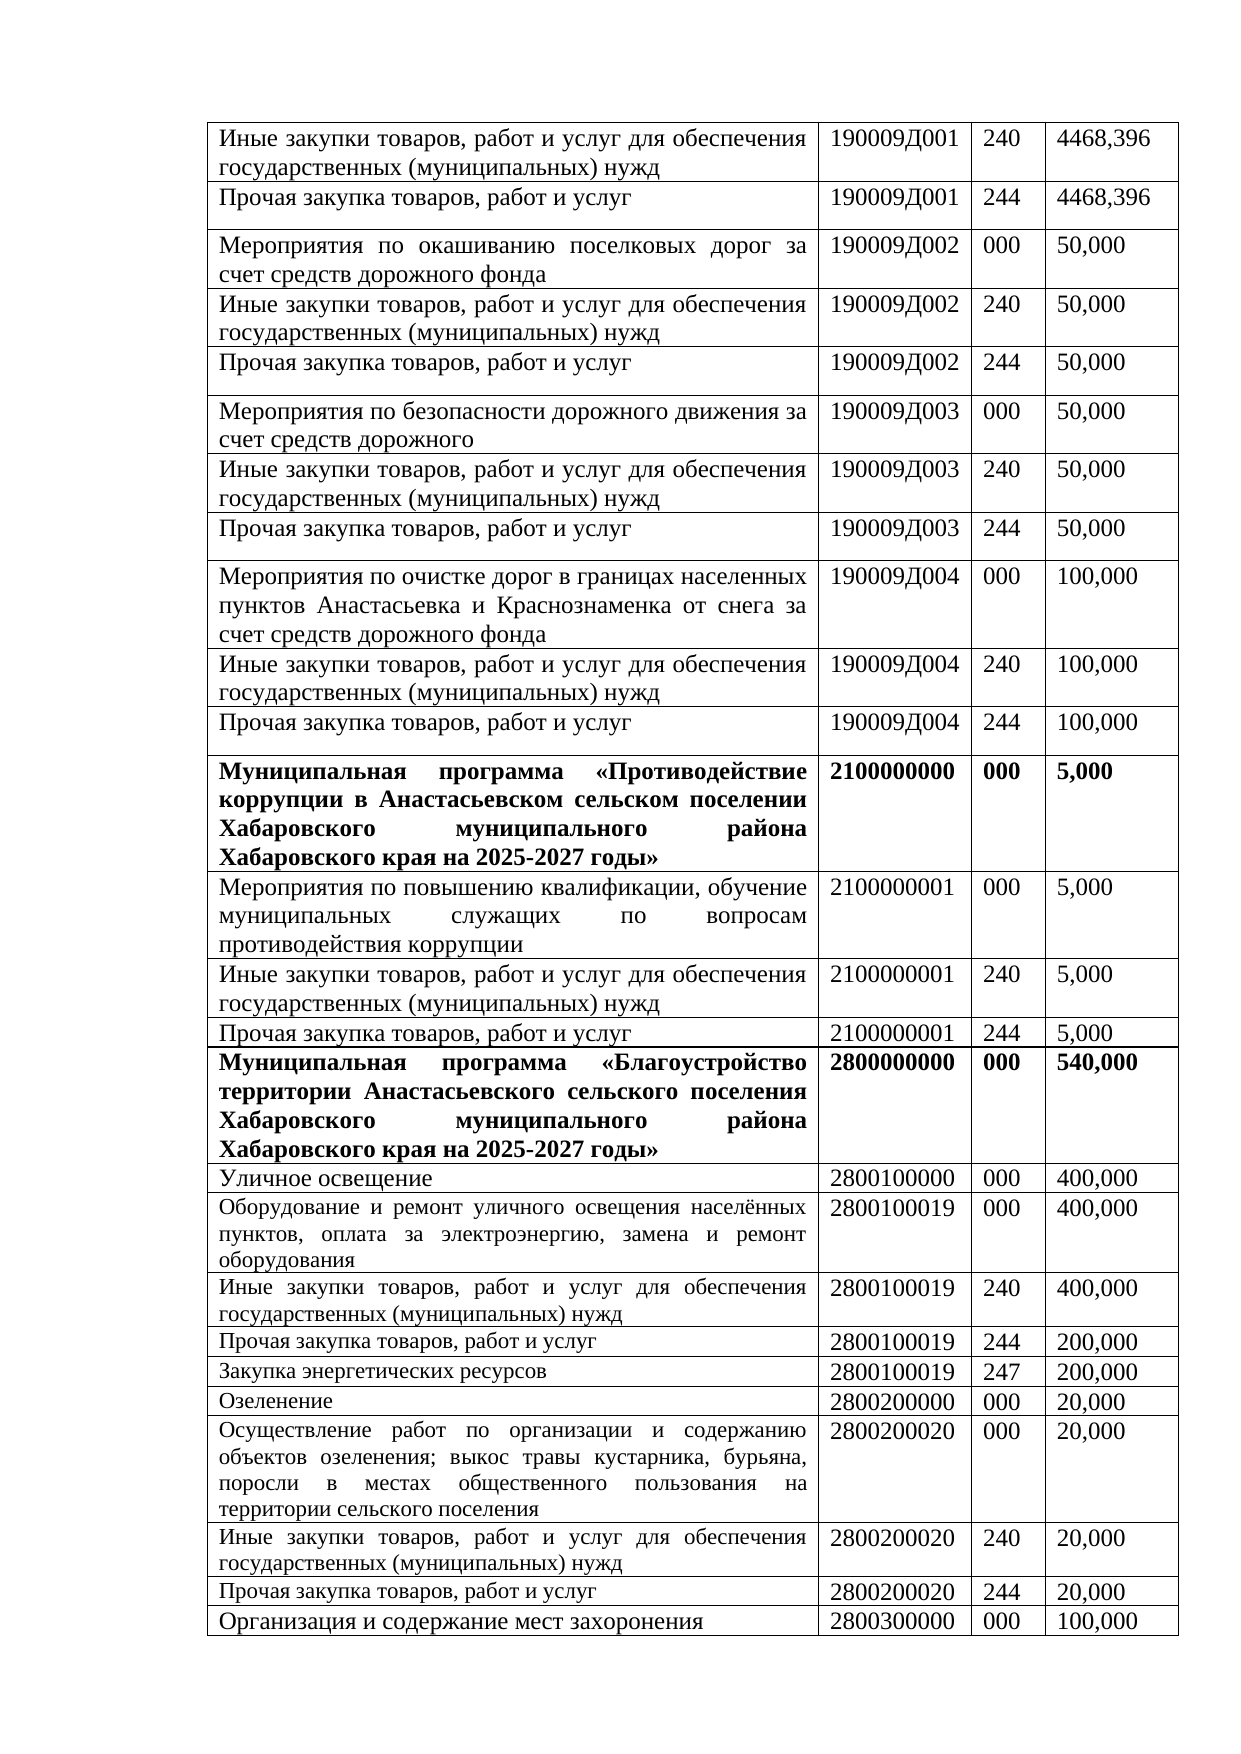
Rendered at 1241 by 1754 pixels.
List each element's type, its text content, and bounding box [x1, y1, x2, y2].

table_cell 244 [972, 707, 1045, 755]
table_cell Муниципальная программа «Благоустройство территории Анастасьевского сельского поселения Хабаровского муниципального района Хабаровского края на 2025-2027 годы» [208, 1048, 818, 1162]
table_cell 240 [972, 649, 1045, 706]
table_cell 2800100019 [819, 1193, 971, 1272]
table_cell 190009Д001 [819, 182, 971, 229]
table_cell 240 [972, 123, 1045, 181]
table_cell Иные закупки товаров, работ и услуг для обеспечения государственных (муниципальных) нужд [208, 289, 818, 346]
table_cell 50,000 [1046, 454, 1178, 512]
table_cell 5,000 [1046, 959, 1178, 1017]
table_cell 240 [972, 454, 1045, 512]
table_cell 50,000 [1046, 230, 1178, 288]
table_cell Организация и содержание мест захоронения [208, 1606, 818, 1635]
table_cell Прочая закупка товаров, работ и услуг [208, 347, 818, 395]
table_cell Закупка энергетических ресурсов [208, 1357, 818, 1386]
table_cell 190009Д002 [819, 230, 971, 288]
table_cell Иные закупки товаров, работ и услуг для обеспечения государственных (муниципальных) нужд [208, 123, 818, 181]
table_cell 000 [972, 1606, 1045, 1635]
table_cell Мероприятия по окашиванию поселковых дорог за счет средств дорожного фонда [208, 230, 818, 288]
table_cell Прочая закупка товаров, работ и услуг [208, 1018, 818, 1046]
table_cell 2100000000 [819, 756, 971, 871]
table_cell Прочая закупка товаров, работ и услуг [208, 1327, 818, 1356]
table_cell 190009Д004 [819, 707, 971, 755]
table_cell 000 [972, 1164, 1045, 1192]
table_cell 190009Д002 [819, 347, 971, 395]
table_cell 000 [972, 1416, 1045, 1522]
table_cell 2800100019 [819, 1357, 971, 1386]
table_cell 190009Д004 [819, 561, 971, 648]
table_cell 2100000001 [819, 959, 971, 1017]
table_cell 2800100019 [819, 1327, 971, 1356]
table_cell 190009Д002 [819, 289, 971, 346]
table_cell 50,000 [1046, 289, 1178, 346]
table_cell Прочая закупка товаров, работ и услуг [208, 707, 818, 755]
table_cell 100,000 [1046, 561, 1178, 648]
table_cell 2800000000 [819, 1048, 971, 1162]
table_cell 100,000 [1046, 1606, 1178, 1635]
table_cell 000 [972, 1048, 1045, 1162]
table_cell 2100000001 [819, 872, 971, 958]
table_cell 000 [972, 561, 1045, 648]
table_cell 240 [972, 959, 1045, 1017]
table_cell 000 [972, 1193, 1045, 1272]
table_cell 190009Д001 [819, 123, 971, 181]
table_cell 2800200020 [819, 1416, 971, 1522]
table_cell 50,000 [1046, 396, 1178, 453]
table_cell Муниципальная программа «Противодействие коррупции в Анастасьевском сельском поселении Хабаровского муниципального района Хабаровского края на 2025-2027 годы» [208, 756, 818, 871]
table_cell 2800200000 [819, 1387, 971, 1415]
table_cell 200,000 [1046, 1357, 1178, 1386]
table_cell 4468,396 [1046, 182, 1178, 229]
table_cell 5,000 [1046, 872, 1178, 958]
table_cell 190009Д003 [819, 454, 971, 512]
table_cell 50,000 [1046, 513, 1178, 560]
table_cell 240 [972, 289, 1045, 346]
table_cell Мероприятия по очистке дорог в границах населенных пунктов Анастасьевка и Краснознаменка от снега за счет средств дорожного фонда [208, 561, 818, 648]
table_cell 20,000 [1046, 1416, 1178, 1522]
table_cell 247 [972, 1357, 1045, 1386]
table_cell Мероприятия по повышению квалификации, обучение муниципальных служащих по вопросам противодействия коррупции [208, 872, 818, 958]
table_cell Мероприятия по безопасности дорожного движения за счет средств дорожного [208, 396, 818, 453]
table_cell 000 [972, 230, 1045, 288]
table_cell 2800100000 [819, 1164, 971, 1192]
table_cell Прочая закупка товаров, работ и услуг [208, 182, 818, 229]
table_cell 5,000 [1046, 756, 1178, 871]
table_cell 20,000 [1046, 1577, 1178, 1605]
table_cell 244 [972, 513, 1045, 560]
table_cell 2800100019 [819, 1273, 971, 1326]
table_cell Иные закупки товаров, работ и услуг для обеспечения государственных (муниципальных) нужд [208, 649, 818, 706]
table_cell 540,000 [1046, 1048, 1178, 1162]
table_cell 100,000 [1046, 707, 1178, 755]
table_cell 2800300000 [819, 1606, 971, 1635]
table_cell 000 [972, 1387, 1045, 1415]
table_cell 000 [972, 756, 1045, 871]
table_cell 50,000 [1046, 347, 1178, 395]
table_cell 4468,396 [1046, 123, 1178, 181]
table_cell 240 [972, 1273, 1045, 1326]
table_cell 2800200020 [819, 1523, 971, 1576]
table_cell 190009Д003 [819, 396, 971, 453]
table_cell 100,000 [1046, 649, 1178, 706]
table_cell 400,000 [1046, 1193, 1178, 1272]
table_cell Осуществление работ по организации и содержанию объектов озеленения; выкос травы кустарника, бурьяна, поросли в местах общественного пользования на территории сельского поселения [208, 1416, 818, 1522]
table_cell 244 [972, 1577, 1045, 1605]
table_cell 400,000 [1046, 1273, 1178, 1326]
table_cell Прочая закупка товаров, работ и услуг [208, 513, 818, 560]
table_cell 190009Д004 [819, 649, 971, 706]
table_cell 240 [972, 1523, 1045, 1576]
table_cell Озеленение [208, 1387, 818, 1415]
table_cell 5,000 [1046, 1018, 1178, 1046]
table_cell 190009Д003 [819, 513, 971, 560]
table_cell 2800200020 [819, 1577, 971, 1605]
table_cell 244 [972, 1327, 1045, 1356]
table_cell 20,000 [1046, 1387, 1178, 1415]
table_cell Иные закупки товаров, работ и услуг для обеспечения государственных (муниципальных) нужд [208, 1273, 818, 1326]
table_cell Уличное освещение [208, 1164, 818, 1192]
table_cell Прочая закупка товаров, работ и услуг [208, 1577, 818, 1605]
table_cell 000 [972, 396, 1045, 453]
table_cell Иные закупки товаров, работ и услуг для обеспечения государственных (муниципальных) нужд [208, 454, 818, 512]
table_cell 244 [972, 182, 1045, 229]
table_cell 400,000 [1046, 1164, 1178, 1192]
table_cell 200,000 [1046, 1327, 1178, 1356]
table_cell 20,000 [1046, 1523, 1178, 1576]
table_cell Оборудование и ремонт уличного освещения населённых пунктов, оплата за электроэнергию, замена и ремонт оборудования [208, 1193, 818, 1272]
table_cell 244 [972, 347, 1045, 395]
table_cell Иные закупки товаров, работ и услуг для обеспечения государственных (муниципальных) нужд [208, 1523, 818, 1576]
table_cell 2100000001 [819, 1018, 971, 1046]
table_cell 244 [972, 1018, 1045, 1046]
table_cell 000 [972, 872, 1045, 958]
table_cell Иные закупки товаров, работ и услуг для обеспечения государственных (муниципальных) нужд [208, 959, 818, 1017]
